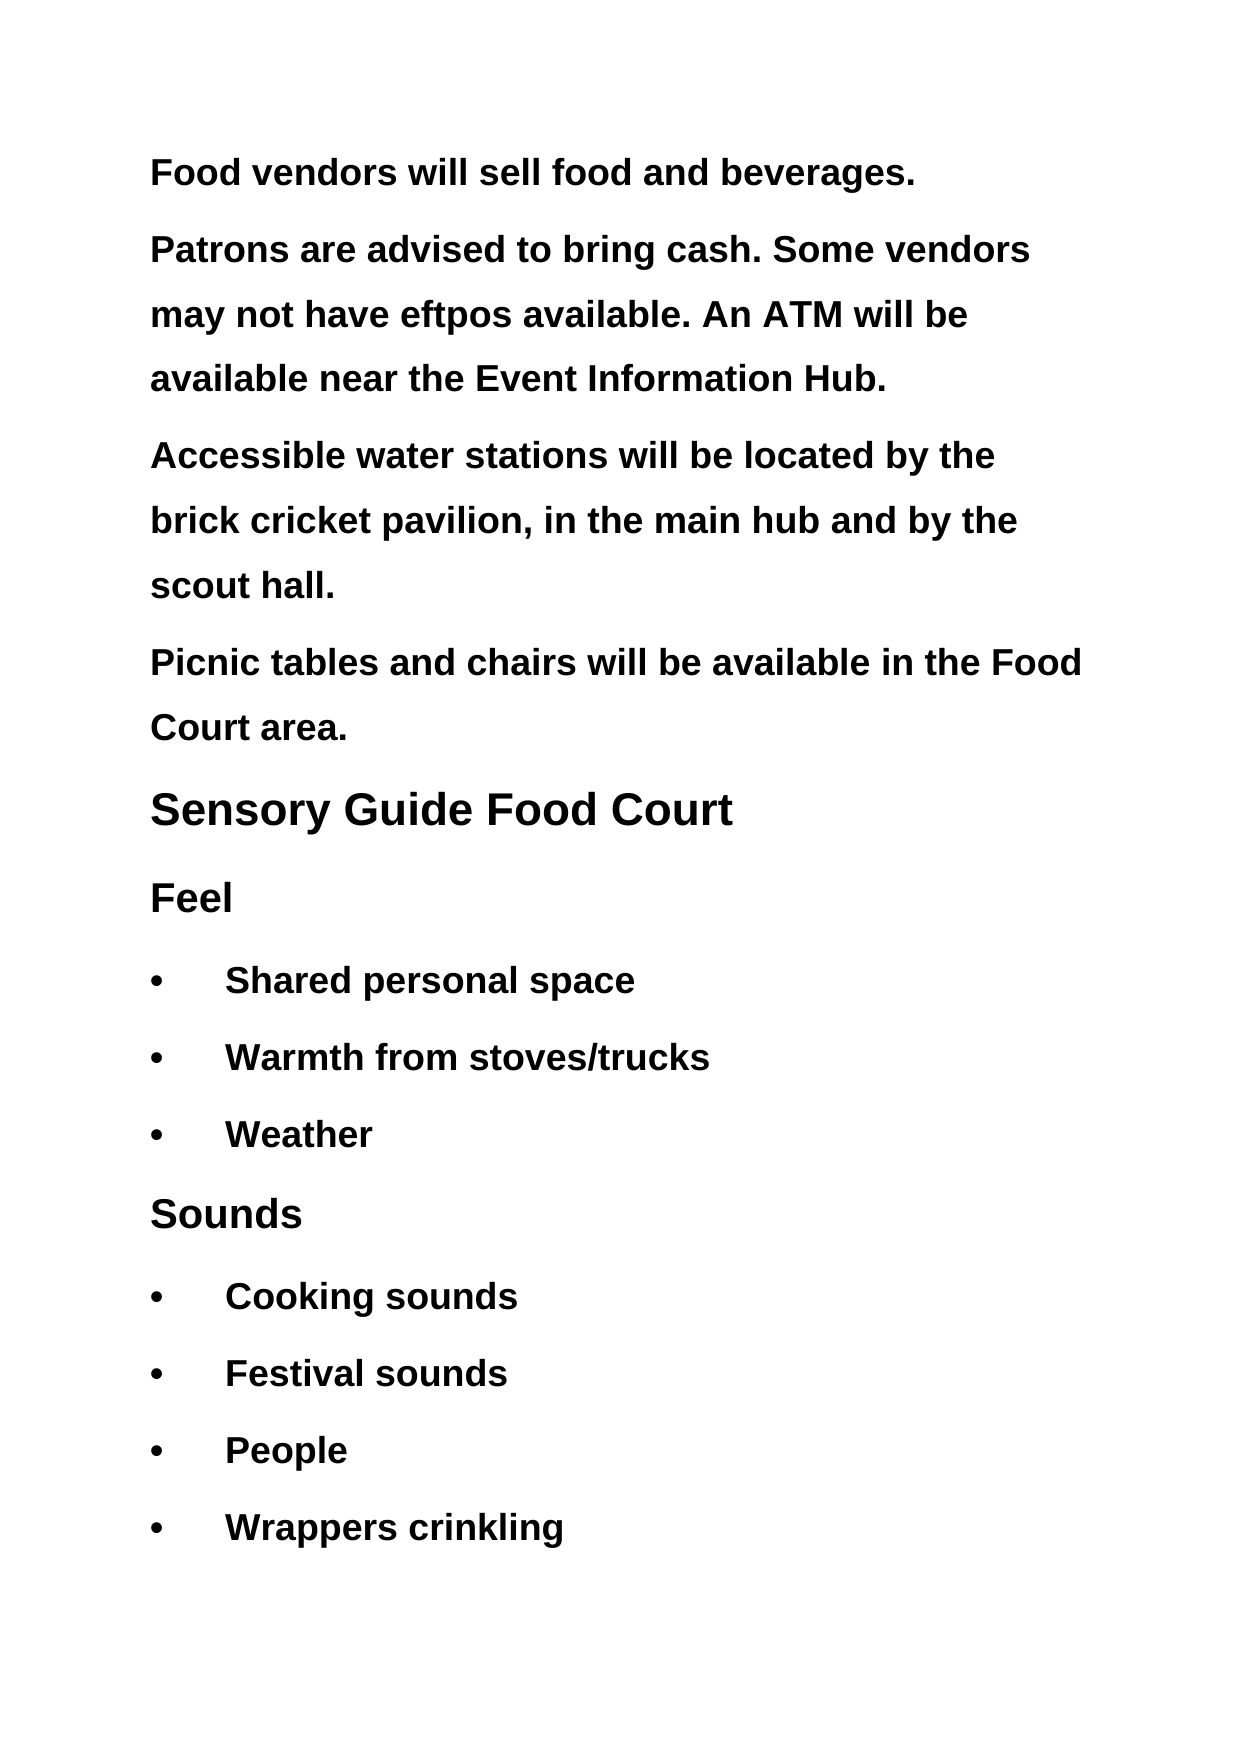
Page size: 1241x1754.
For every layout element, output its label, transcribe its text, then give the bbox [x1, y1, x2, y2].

text • Weather [150, 1112, 1090, 1156]
text • Festival sounds [150, 1351, 1090, 1394]
text Food vendors will sell food and beverages. [150, 150, 1090, 193]
text • Cooking sounds [150, 1274, 1090, 1317]
subtitle Feel [150, 874, 1090, 922]
subtitle Sensory Guide Food Court [150, 782, 1090, 835]
subtitle Sounds [150, 1190, 1090, 1238]
text Accessible water stations will be located by the brick cricket pavilion, in the main hub and by the scout hall. [150, 434, 1090, 606]
text • Warmth from stoves/trucks [150, 1035, 1090, 1078]
text Patrons are advised to bring cash. Some vendors may not have eftpos available. An ATM will be available near the Event Information Hub. [150, 227, 1090, 400]
text Picnic tables and chairs will be available in the Food Court area. [150, 640, 1090, 748]
text • Shared personal space [150, 958, 1090, 1001]
text • Wrappers crinkling [150, 1506, 1090, 1549]
text • People [150, 1428, 1090, 1472]
